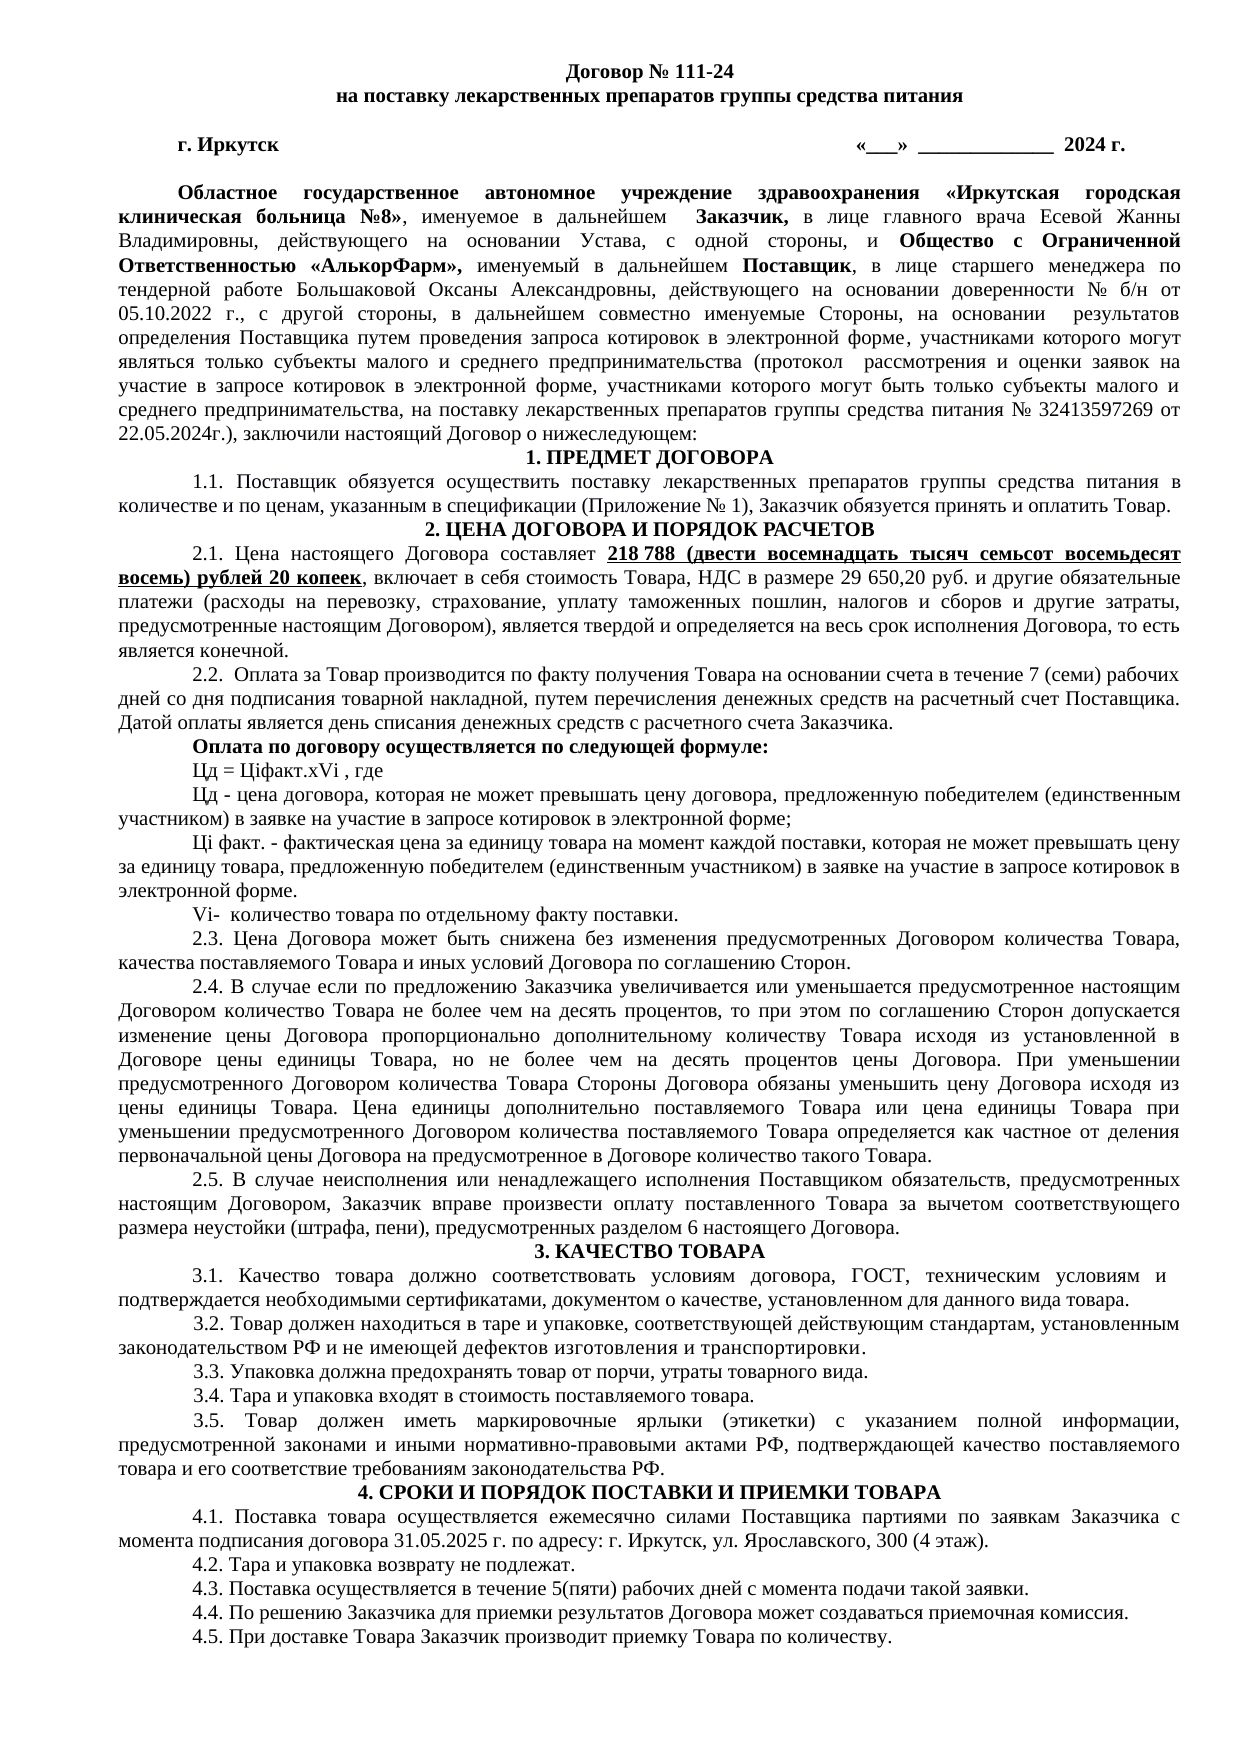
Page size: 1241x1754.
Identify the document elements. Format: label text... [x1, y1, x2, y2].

list ПРЕДМЕТ ДОГОВОРА [118, 445, 1181, 469]
text 2.5. В случае неисполнения или ненадлежащего исполнения Поставщиком обязательств, предусмотренных настоящим Договором, Заказчик вправе произвести оплату поставленного Товара за вычетом соответствующего размера неустойки (штрафа, пени), предусмотренных разделом 6 настоящего Договора. [118, 1167, 1181, 1239]
title Договор № 111-24 [118, 59, 1181, 83]
text 3. КАЧЕСТВО ТОВАРА [118, 1239, 1181, 1263]
text Цд = Цiфакт.хVi , где [118, 758, 1181, 782]
text 2.3. Цена Договора может быть снижена без изменения предусмотренных Договором количества Товара, качества поставляемого Товара и иных условий Договора по соглашению Сторон. [118, 926, 1181, 974]
text 4.2. Тара и упаковка возврату не подлежат. [118, 1552, 1181, 1576]
text 2.1. Цена настоящего Договора составляет 218 788 (двести восемнадцать тысяч семьсот восемьдесят восемь) рублей 20 копеек, включает в себя стоимость Товара, НДС в размере 29 650,20 руб. и другие обязательные платежи (расходы на перевозку, страхование, уплату таможенных пошлин, налогов и сборов и другие затраты, предусмотренные настоящим Договором), является твердой и определяется на весь срок исполнения Договора, то есть является конечной. [118, 541, 1181, 662]
text 4.4. По решению Заказчика для приемки результатов Договора может создаваться приемочная комиссия. [118, 1600, 1182, 1624]
text Цi факт. - фактическая цена за единицу товара на момент каждой поставки, которая не может превышать цену за единицу товара, предложенную победителем (единственным участником) в заявке на участие в запросе котировок в электронной форме. [118, 830, 1181, 902]
text 3.1. Качество товара должно соответствовать условиям договора, ГОСТ, техническим условиям и подтверждается необходимыми сертификатами, документом о качестве, установленном для данного вида товара. [118, 1263, 1168, 1311]
text Цд - цена договора, которая не может превышать цену договора, предложенную победителем (единственным участником) в заявке на участие в запросе котировок в электронной форме; [118, 782, 1181, 830]
text г. Иркутск «___» _____________ 2024 г. [118, 132, 1181, 156]
text Vi- количество товара по отдельному факту поставки. [118, 902, 1181, 926]
text 3.2. Товар должен находиться в таре и упаковке, соответствующей действующим стандартам, установленным законодательством РФ и не имеющей дефектов изготовления и транспортировки. [118, 1311, 1181, 1359]
text на поставку лекарственных препаратов группы средства питания [118, 83, 1181, 107]
subtitle ЦЕНА ДОГОВОРА И ПОРЯДОК РАСЧЕТОВ [118, 517, 1181, 541]
text 2.2. Оплата за Товар производится по факту получения Товара на основании счета в течение 7 (семи) рабочих дней со дня подписания товарной накладной, путем перечисления денежных средств на расчетный счет Поставщика. Датой оплаты является день списания денежных средств с расчетного счета Заказчика. [118, 662, 1181, 734]
text 4.1. Поставка товара осуществляется ежемесячно силами Поставщика партиями по заявкам Заказчика с момента подписания договора 31.05.2025 г. по адресу: г. Иркутск, ул. Ярославского, 300 (4 этаж). [118, 1504, 1181, 1552]
text 4. СРОКИ И ПОРЯДОК ПОСТАВКИ И ПРИЕМКИ ТОВАРА [118, 1480, 1181, 1504]
text 2.4. В случае если по предложению Заказчика увеличивается или уменьшается предусмотренное настоящим Договором количество Товара не более чем на десять процентов, то при этом по соглашению Сторон допускается изменение цены Договора пропорционально дополнительному количеству Товара исходя из установленной в Договоре цены единицы Товара, но не более чем на десять процентов цены Договора. При уменьшении предусмотренного Договором количества Товара Стороны Договора обязаны уменьшить цену Договора исходя из цены единицы Товара. Цена единицы дополнительно поставляемого Товара или цена единицы Товара при уменьшении предусмотренного Договором количества поставляемого Товара определяется как частное от деления первоначальной цены Договора на предусмотренное в Договоре количество такого Товара. [118, 974, 1181, 1167]
list Поставщик обязуется осуществить поставку лекарственных препаратов группы средства питания в количестве и по ценам, указанным в спецификации (Приложение № 1), Заказчик обязуется принять и оплатить Товар. [118, 469, 1181, 517]
text Оплата по договору осуществляется по следующей формуле: [118, 734, 1181, 758]
text 4.3. Поставка осуществляется в течение 5(пяти) рабочих дней с момента подачи такой заявки. [118, 1576, 1182, 1600]
text Областное государственное автономное учреждение здравоохранения «Иркутская городская клиническая больница №8», именуемое в дальнейшем Заказчик, в лице главного врача Есевой Жанны Владимировны, действующего на основании Устава, с одной стороны, и Общество с Ограниченной Ответственностью «АлькорФарм», именуемый в дальнейшем Поставщик, в лице старшего менеджера по тендерной работе Большаковой Оксаны Александровны, действующего на основании доверенности № б/н от 05.10.2022 г., с другой стороны, в дальнейшем совместно именуемые Стороны, на основании результатов определения Поставщика путем проведения запроса котировок в электронной форме, участниками которого могут являться только субъекты малого и среднего предпринимательства (протокол рассмотрения и оценки заявок на участие в запросе котировок в электронной форме, участниками которого могут быть только субъекты малого и среднего предпринимательства, на поставку лекарственных препаратов группы средства питания № 32413597269 от 22.05.2024г.), заключили настоящий Договор о нижеследующем: [118, 180, 1181, 445]
text 3.3. Упаковка должна предохранять товар от порчи, утраты товарного вида. [118, 1359, 1181, 1383]
text 4.5. При доставке Товара Заказчик производит приемку Товара по количеству. [118, 1624, 1182, 1648]
text 3.4. Тара и упаковка входят в стоимость поставляемого товара. [118, 1383, 1181, 1407]
text 3.5. Товар должен иметь маркировочные ярлыки (этикетки) с указанием полной информации, предусмотренной законами и иными нормативно-правовыми актами РФ, подтверждающей качество поставляемого товара и его соответствие требованиям законодательства РФ. [118, 1407, 1181, 1480]
